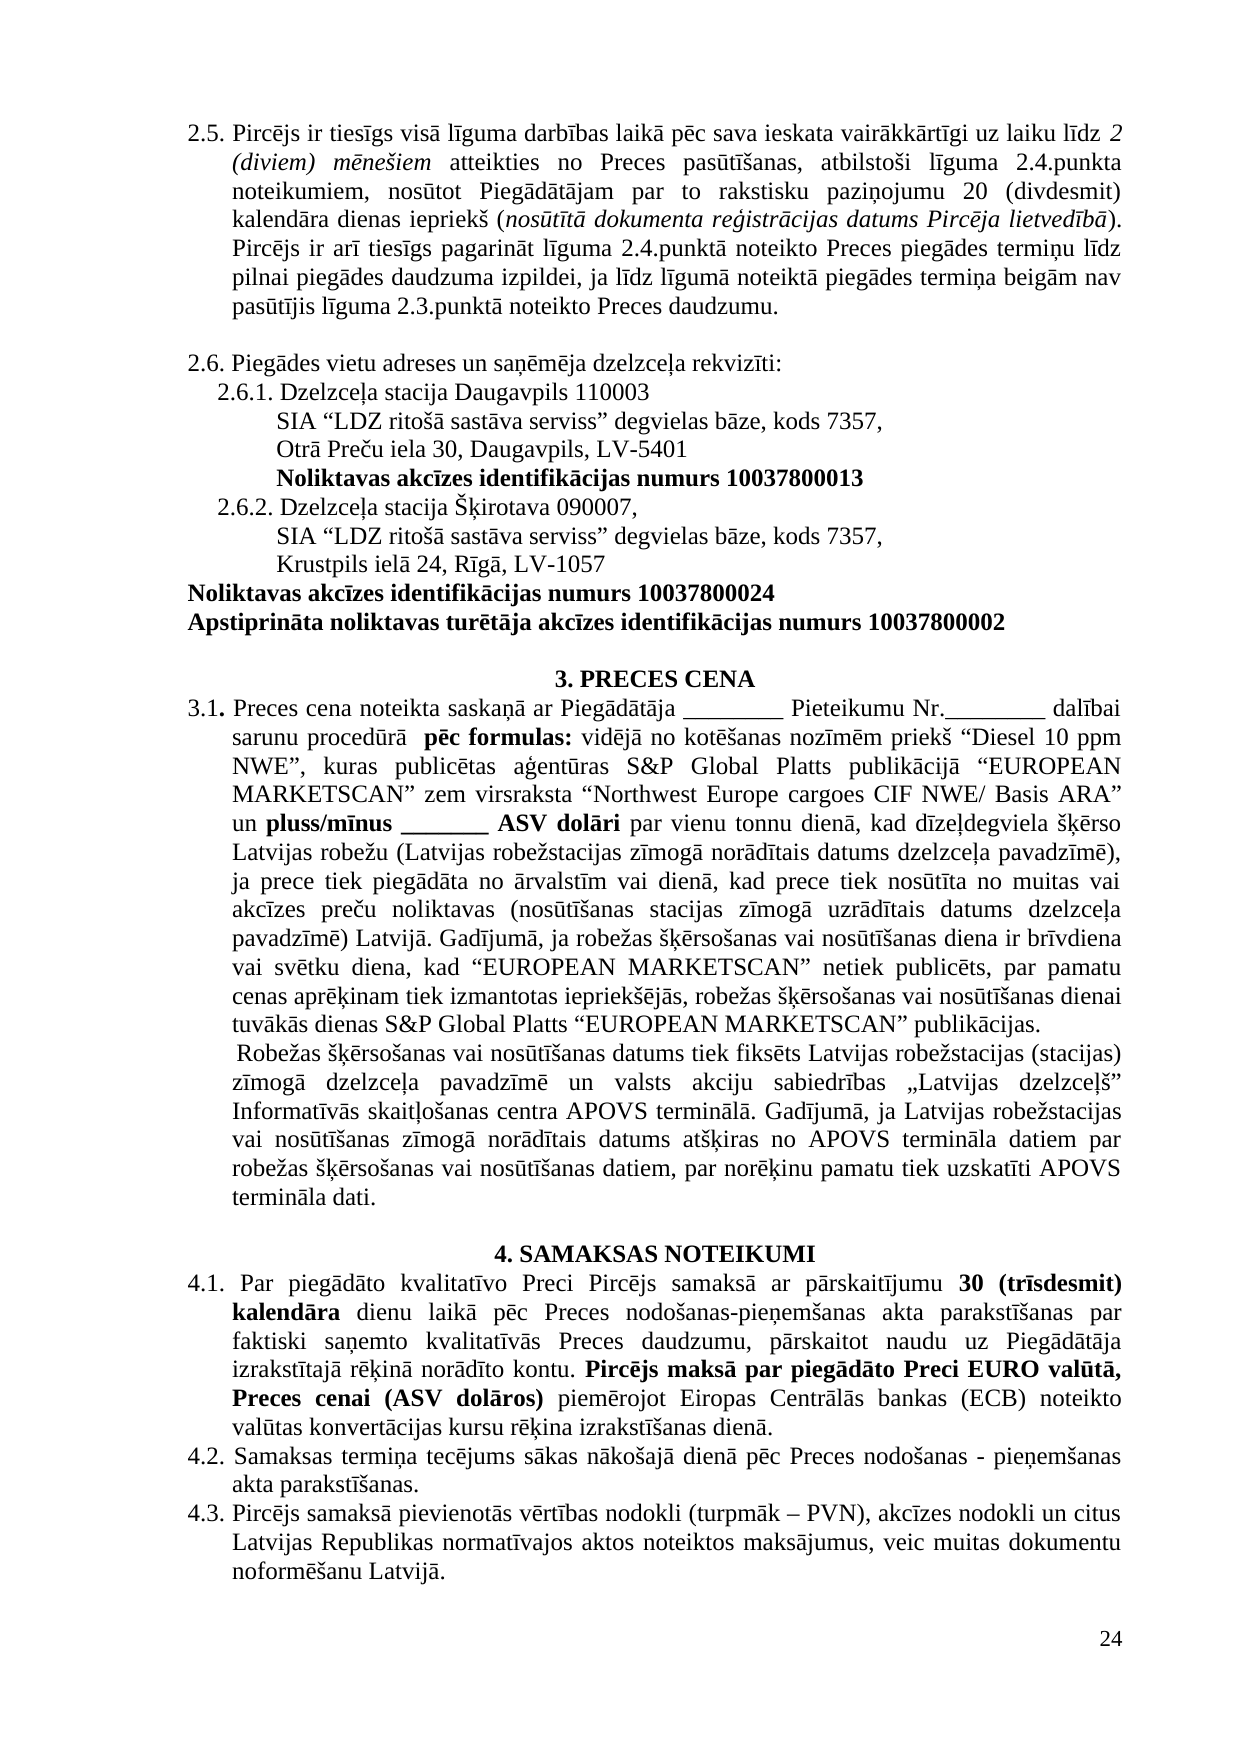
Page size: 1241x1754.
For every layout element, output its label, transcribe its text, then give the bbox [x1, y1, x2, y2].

text Apstiprināta noliktavas turētāja akcīzes identifikācijas numurs 10037800002 [187, 607, 1122, 636]
text 4.2. Samaksas termiņa tecējums sākas nākošajā dienā pēc Preces nodošanas - pieņemšanas akta parakstīšanas. [187, 1441, 1122, 1498]
text Otrā Preču iela 30, Daugavpils, LV-5401 [276, 434, 1122, 463]
text 2.6. Piegādes vietu adreses un saņēmēja dzelzceļa rekvizīti: [187, 348, 1122, 377]
text 3. PRECES CENA [187, 664, 1122, 693]
text SIA “LDZ ritošā sastāva serviss” degvielas bāze, kods 7357, [276, 521, 1122, 549]
text 4.1. Par piegādāto kvalitatīvo Preci Pircējs samaksā ar pārskaitījumu 30 (trīsdesmit) kalendāra dienu laikā pēc Preces nodošanas-pieņemšanas akta parakstīšanas par faktiski saņemto kvalitatīvās Preces daudzumu, pārskaitot naudu uz Piegādātāja izrakstītajā rēķinā norādīto kontu. Pircējs maksā par piegādāto Preci EURO valūtā, Preces cenai (ASV dolāros) piemērojot Eiropas Centrālās bankas (ECB) noteikto valūtas konvertācijas kursu rēķina izrakstīšanas dienā. [187, 1268, 1122, 1441]
text Krustpils ielā 24, Rīgā, LV-1057 [276, 549, 1122, 578]
text 4.3. Pircējs samaksā pievienotās vērtības nodokli (turpmāk – PVN), akcīzes nodokli un citus Latvijas Republikas normatīvajos aktos noteiktos maksājumus, veic muitas dokumentu noformēšanu Latvijā. [187, 1498, 1122, 1584]
text Noliktavas akcīzes identifikācijas numurs 10037800013 [276, 463, 1122, 492]
text 2.6.2. Dzelzceļa stacija Šķirotava 090007, [217, 492, 1122, 521]
text Robežas šķērsošanas vai nosūtīšanas datums tiek fiksēts Latvijas robežstacijas (stacijas) zīmogā dzelzceļa pavadzīmē un valsts akciju sabiedrības „Latvijas dzelzceļš” Informatīvās skaitļošanas centra APOVS terminālā. Gadījumā, ja Latvijas robežstacijas vai nosūtīšanas zīmogā norādītais datums atšķiras no APOVS termināla datiem par robežas šķērsošanas vai nosūtīšanas datiem, par norēķinu pamatu tiek uzskatīti APOVS termināla dati. [187, 1038, 1122, 1211]
text 2.6.1. Dzelzceļa stacija Daugavpils 110003 [217, 377, 1122, 406]
text 2.5. Pircējs ir tiesīgs visā līguma darbības laikā pēc sava ieskata vairākkārtīgi uz laiku līdz 2 (diviem) mēnešiem atteikties no Preces pasūtīšanas, atbilstoši līguma 2.4.punkta noteikumiem, nosūtot Piegādātājam par to rakstisku paziņojumu 20 (divdesmit) kalendāra dienas iepriekš (nosūtītā dokumenta reģistrācijas datums Pircēja lietvedībā). Pircējs ir arī tiesīgs pagarināt līguma 2.4.punktā noteikto Preces piegādes termiņu līdz pilnai piegādes daudzuma izpildei, ja līdz līgumā noteiktā piegādes termiņa beigām nav pasūtījis līguma 2.3.punktā noteikto Preces daudzumu. [187, 118, 1122, 319]
text 3.1. Preces cena noteikta saskaņā ar Piegādātāja ________ Pieteikumu Nr.________ dalībai sarunu procedūrā pēc formulas: vidējā no kotēšanas nozīmēm priekš “Diesel 10 ppm NWE”, kuras publicētas aģentūras S&P Global Platts publikācijā “EUROPEAN MARKETSCAN” zem virsraksta “Northwest Europe cargoes CIF NWE/ Basis ARA” un pluss/mīnus _______ ASV dolāri par vienu tonnu dienā, kad dīzeļdegviela šķērso Latvijas robežu (Latvijas robežstacijas zīmogā norādītais datums dzelzceļa pavadzīmē), ja prece tiek piegādāta no ārvalstīm vai dienā, kad prece tiek nosūtīta no muitas vai akcīzes preču noliktavas (nosūtīšanas stacijas zīmogā uzrādītais datums dzelzceļa pavadzīmē) Latvijā. Gadījumā, ja robežas šķērsošanas vai nosūtīšanas diena ir brīvdiena vai svētku diena, kad “EUROPEAN MARKETSCAN” netiek publicēts, par pamatu cenas aprēķinam tiek izmantotas iepriekšējās, robežas šķērsošanas vai nosūtīšanas dienai tuvākās dienas S&P Global Platts “EUROPEAN MARKETSCAN” publikācijas. [187, 693, 1122, 1038]
text Noliktavas akcīzes identifikācijas numurs 10037800024 [187, 578, 1122, 607]
text SIA “LDZ ritošā sastāva serviss” degvielas bāze, kods 7357, [276, 406, 1122, 434]
text 4. SAMAKSAS NOTEIKUMI [187, 1239, 1122, 1268]
